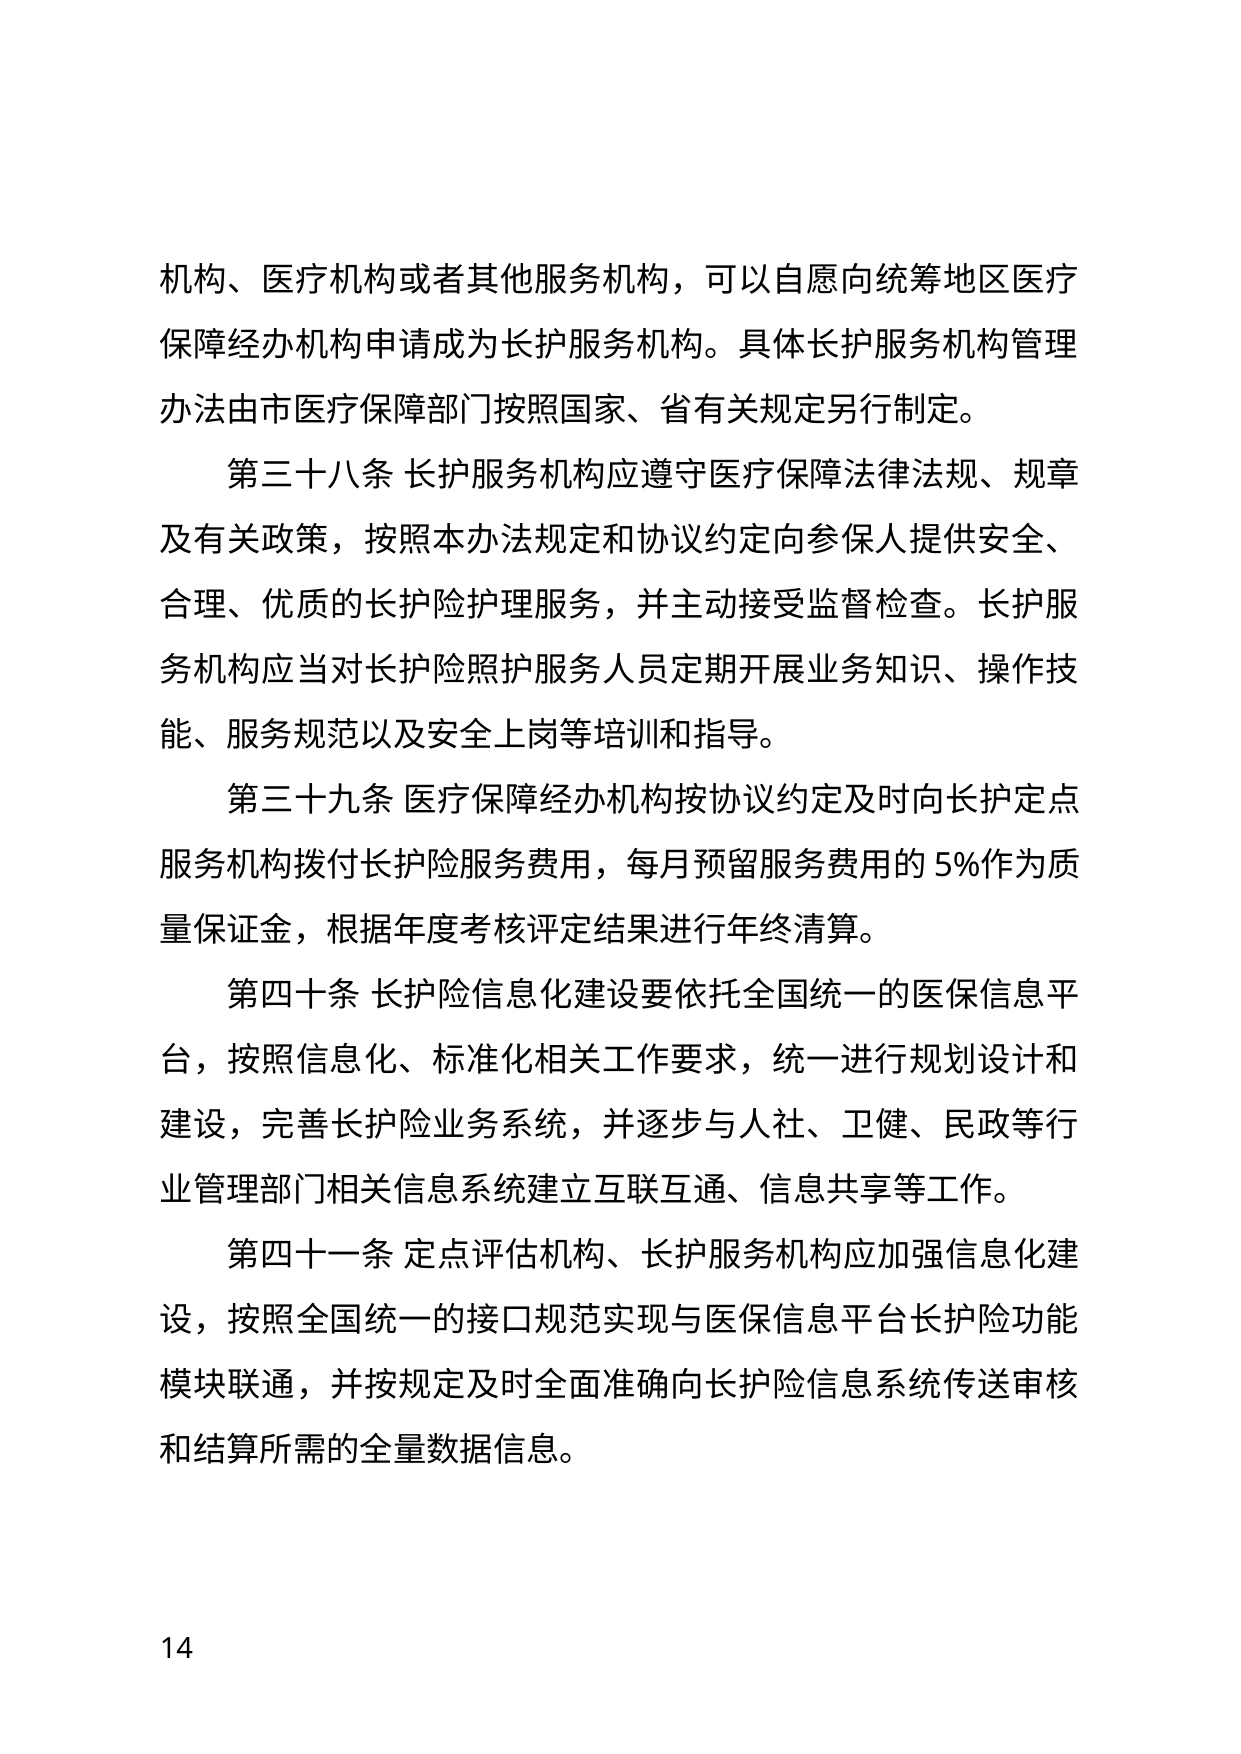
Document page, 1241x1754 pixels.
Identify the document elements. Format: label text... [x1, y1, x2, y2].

text 第四十一条 定点评估机构、长护服务机构应加强信息化建设，按照全国统一的接口规范实现与医保信息平台长护险功能模块联通，并按规定及时全面准确向长护险信息系统传送审核和结算所需的全量数据信息。 [159, 1220, 1081, 1480]
text 第三十九条 医疗保障经办机构按协议约定及时向长护定点服务机构拨付长护险服务费用，每月预留服务费用的5%作为质量保证金，根据年度考核评定结果进行年终清算。 [159, 765, 1081, 960]
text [159, 245, 1081, 440]
text 第四十条 长护险信息化建设要依托全国统一的医保信息平台，按照信息化、标准化相关工作要求，统一进行规划设计和建设，完善长护险业务系统，并逐步与人社、卫健、民政等行业管理部门相关信息系统建立互联互通、信息共享等工作。 [159, 960, 1081, 1220]
text 第三十八条 长护服务机构应遵守医疗保障法律法规、规章及有关政策，按照本办法规定和协议约定向参保人提供安全、合理、优质的长护险护理服务，并主动接受监督检查。长护服务机构应当对长护险照护服务人员定期开展业务知识、操作技能、服务规范以及安全上岗等培训和指导。 [159, 440, 1081, 765]
